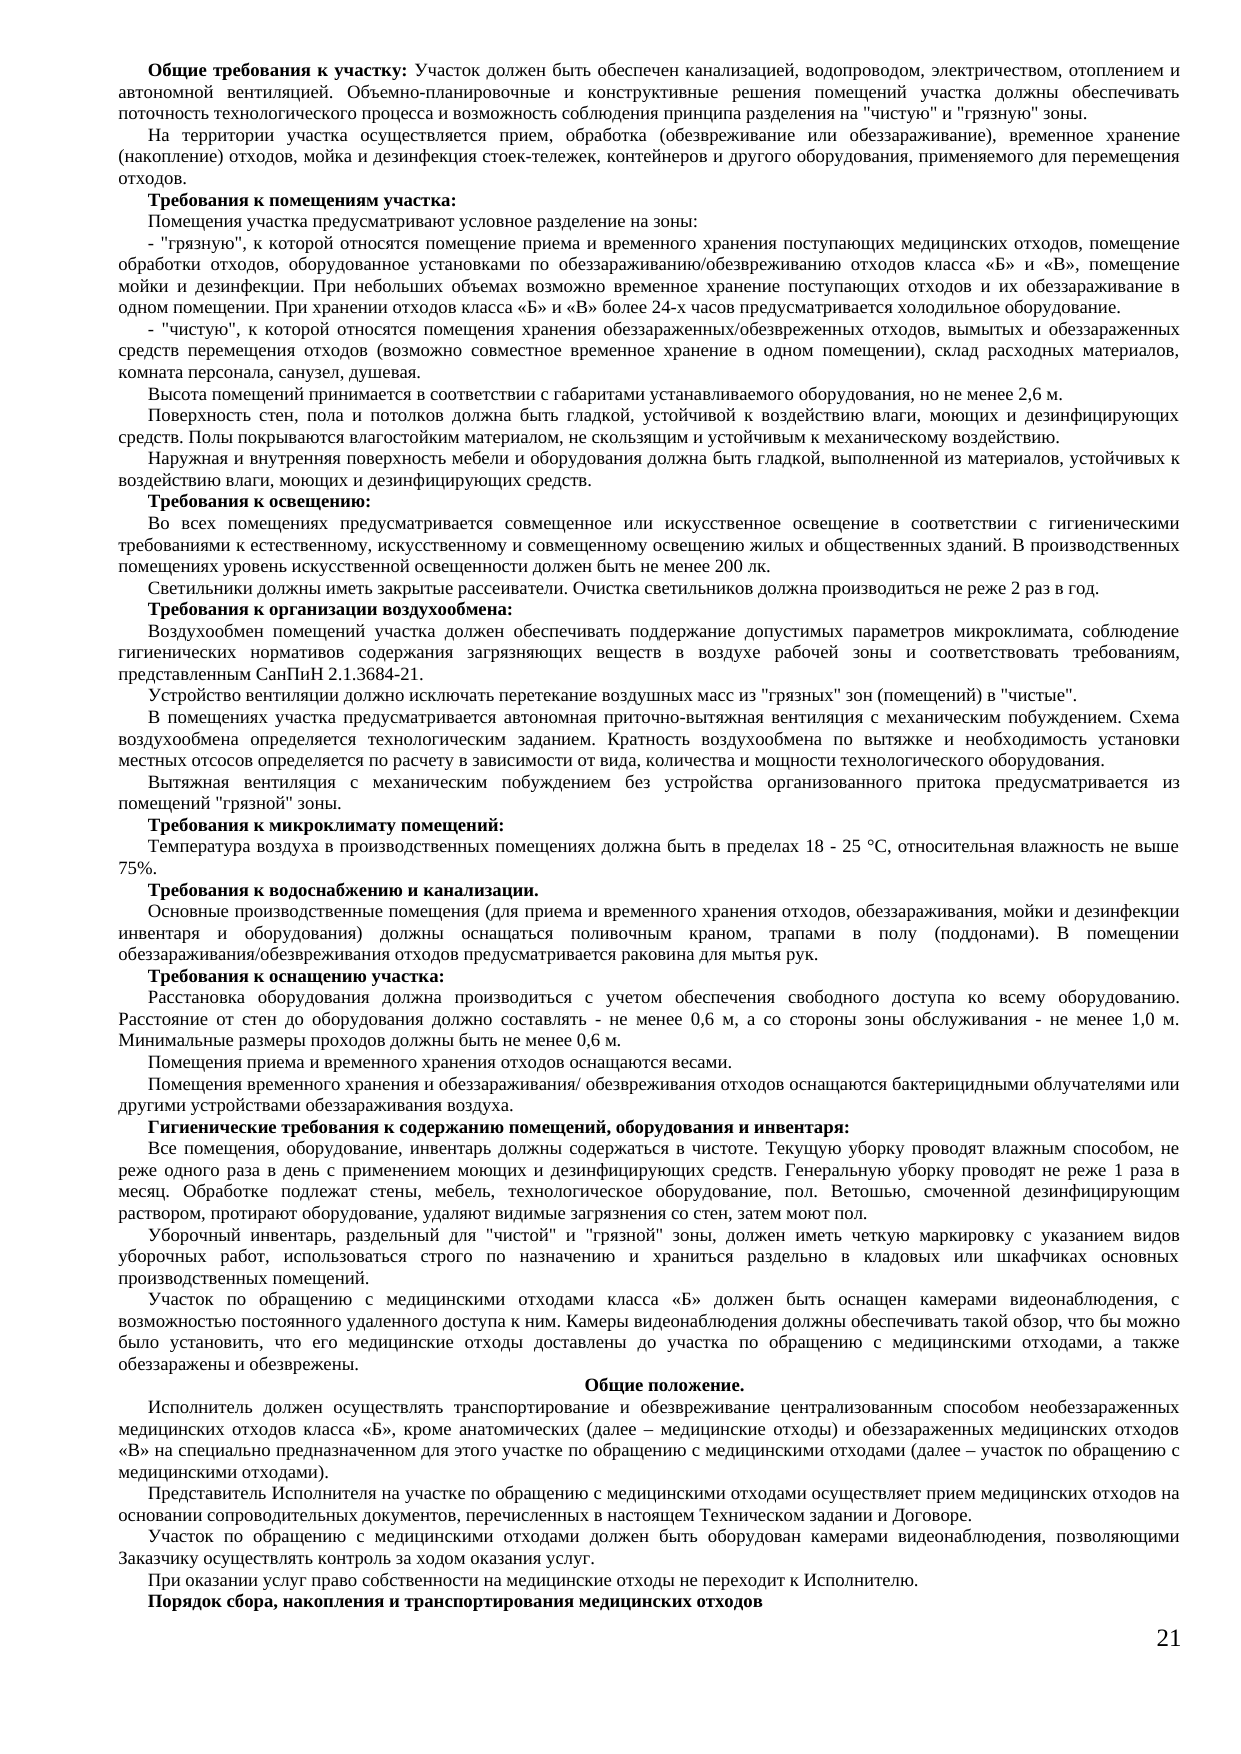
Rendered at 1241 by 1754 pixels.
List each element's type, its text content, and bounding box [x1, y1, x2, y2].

text Расстановка оборудования должна производиться с учетом обеспечения свободного доступа ко всему оборудованию. Расстояние от стен до оборудования должно составлять - не менее 0,6 м, а со стороны зоны обслуживания - не менее 1,0 м. Минимальные размеры проходов должны быть не менее 0,6 м. [118, 986, 1181, 1051]
text Участок по обращению с медицинскими отходами класса «Б» должен быть оснащен камерами видеонаблюдения, с возможностью постоянного удаленного доступа к ним. Камеры видеонаблюдения должны обеспечивать такой обзор, что бы можно было установить, что его медицинские отходы доставлены до участка по обращению с медицинскими отходами, а также обеззаражены и обезврежены. [118, 1288, 1181, 1374]
text Порядок сбора, накопления и транспортирования медицинских отходов [118, 1590, 1181, 1612]
text Общие положение. [118, 1374, 1181, 1396]
text Представитель Исполнителя на участке по обращению с медицинскими отходами осуществляет прием медицинских отходов на основании сопроводительных документов, перечисленных в настоящем Техническом задании и Договоре. [118, 1482, 1181, 1525]
text Требования к организации воздухообмена: [118, 598, 1181, 620]
text Участок по обращению с медицинскими отходами должен быть оборудован камерами видеонаблюдения, позволяющими Заказчику осуществлять контроль за ходом оказания услуг. [118, 1525, 1181, 1568]
text Поверхность стен, пола и потолков должна быть гладкой, устойчивой к воздействию влаги, моющих и дезинфицирующих средств. Полы покрываются влагостойким материалом, не скользящим и устойчивым к механическому воздействию. [118, 404, 1181, 447]
text Помещения временного хранения и обеззараживания/ обезвреживания отходов оснащаются бактерицидными облучателями или другими устройствами обеззараживания воздуха. [118, 1072, 1181, 1116]
text Гигиенические требования к содержанию помещений, оборудования и инвентаря: [118, 1116, 1181, 1137]
text Требования к водоснабжению и канализации. [118, 878, 1181, 900]
text В помещениях участка предусматривается автономная приточно-вытяжная вентиляция с механическим побуждением. Схема воздухообмена определяется технологическим заданием. Кратность воздухообмена по вытяжке и необходимость установки местных отсосов определяется по расчету в зависимости от вида, количества и мощности технологического оборудования. [118, 706, 1181, 771]
text Общие требования к участку: Участок должен быть обеспечен канализацией, водопроводом, электричеством, отоплением и автономной вентиляцией. Объемно-планировочные и конструктивные решения помещений участка должны обеспечивать поточность технологического процесса и возможность соблюдения принципа разделения на "чистую" и "грязную" зоны. [118, 59, 1181, 124]
text Устройство вентиляции должно исключать перетекание воздушных масс из "грязных" зон (помещений) в "чистые". [118, 684, 1181, 706]
text Помещения приема и временного хранения отходов оснащаются весами. [118, 1051, 1181, 1072]
text Высота помещений принимается в соответствии с габаритами устанавливаемого оборудования, но не менее 2,6 м. [118, 382, 1181, 404]
text Все помещения, оборудование, инвентарь должны содержаться в чистоте. Текущую уборку проводят влажным способом, не реже одного раза в день с применением моющих и дезинфицирующих средств. Генеральную уборку проводят не реже 1 раза в месяц. Обработке подлежат стены, мебель, технологическое оборудование, пол. Ветошью, смоченной дезинфицирующим раствором, протирают оборудование, удаляют видимые загрязнения со стен, затем моют пол. [118, 1137, 1181, 1223]
text - "грязную", к которой относятся помещение приема и временного хранения поступающих медицинских отходов, помещение обработки отходов, оборудованное установками по обеззараживанию/обезвреживанию отходов класса «Б» и «В», помещение мойки и дезинфекции. При небольших объемах возможно временное хранение поступающих отходов и их обеззараживание в одном помещении. При хранении отходов класса «Б» и «В» более 24-х часов предусматривается холодильное оборудование. [118, 232, 1181, 318]
text Требования к помещениям участка: [118, 188, 1181, 210]
text Требования к оснащению участка: [118, 965, 1181, 986]
text Помещения участка предусматривают условное разделение на зоны: [118, 210, 1181, 232]
text Наружная и внутренняя поверхность мебели и оборудования должна быть гладкой, выполненной из материалов, устойчивых к воздействию влаги, моющих и дезинфицирующих средств. [118, 447, 1181, 490]
text Требования к микроклимату помещений: [118, 814, 1181, 835]
text На территории участка осуществляется прием, обработка (обезвреживание или обеззараживание), временное хранение (накопление) отходов, мойка и дезинфекция стоек-тележек, контейнеров и другого оборудования, применяемого для перемещения отходов. [118, 124, 1181, 188]
text Светильники должны иметь закрытые рассеиватели. Очистка светильников должна производиться не реже 2 раз в год. [118, 577, 1181, 598]
text При оказании услуг право собственности на медицинские отходы не переходит к Исполнителю. [118, 1568, 1181, 1590]
text Вытяжная вентиляция с механическим побуждением без устройства организованного притока предусматривается из помещений "грязной" зоны. [118, 771, 1181, 814]
text Требования к освещению: [118, 490, 1181, 512]
text Во всех помещениях предусматривается совмещенное или искусственное освещение в соответствии с гигиеническими требованиями к естественному, искусственному и совмещенному освещению жилых и общественных зданий. В производственных помещениях уровень искусственной освещенности должен быть не менее 200 лк. [118, 512, 1181, 577]
text Исполнитель должен осуществлять транспортирование и обезвреживание централизованным способом необеззараженных медицинских отходов класса «Б», кроме анатомических (далее – медицинские отходы) и обеззараженных медицинских отходов «В» на специально предназначенном для этого участке по обращению с медицинскими отходами (далее – участок по обращению с медицинскими отходами). [118, 1396, 1181, 1482]
text Температура воздуха в производственных помещениях должна быть в пределах 18 - 25 °C, относительная влажность не выше 75%. [118, 835, 1181, 878]
text Уборочный инвентарь, раздельный для "чистой" и "грязной" зоны, должен иметь четкую маркировку с указанием видов уборочных работ, использоваться строго по назначению и храниться раздельно в кладовых или шкафчиках основных производственных помещений. [118, 1223, 1181, 1288]
text Воздухообмен помещений участка должен обеспечивать поддержание допустимых параметров микроклимата, соблюдение гигиенических нормативов содержания загрязняющих веществ в воздухе рабочей зоны и соответствовать требованиям, представленным СанПиН 2.1.3684-21. [118, 620, 1181, 684]
text Основные производственные помещения (для приема и временного хранения отходов, обеззараживания, мойки и дезинфекции инвентаря и оборудования) должны оснащаться поливочным краном, трапами в полу (поддонами). В помещении обеззараживания/обезвреживания отходов предусматривается раковина для мытья рук. [118, 900, 1181, 965]
text - "чистую", к которой относятся помещения хранения обеззараженных/обезвреженных отходов, вымытых и обеззараженных средств перемещения отходов (возможно совместное временное хранение в одном помещении), склад расходных материалов, комната персонала, санузел, душевая. [118, 318, 1181, 382]
